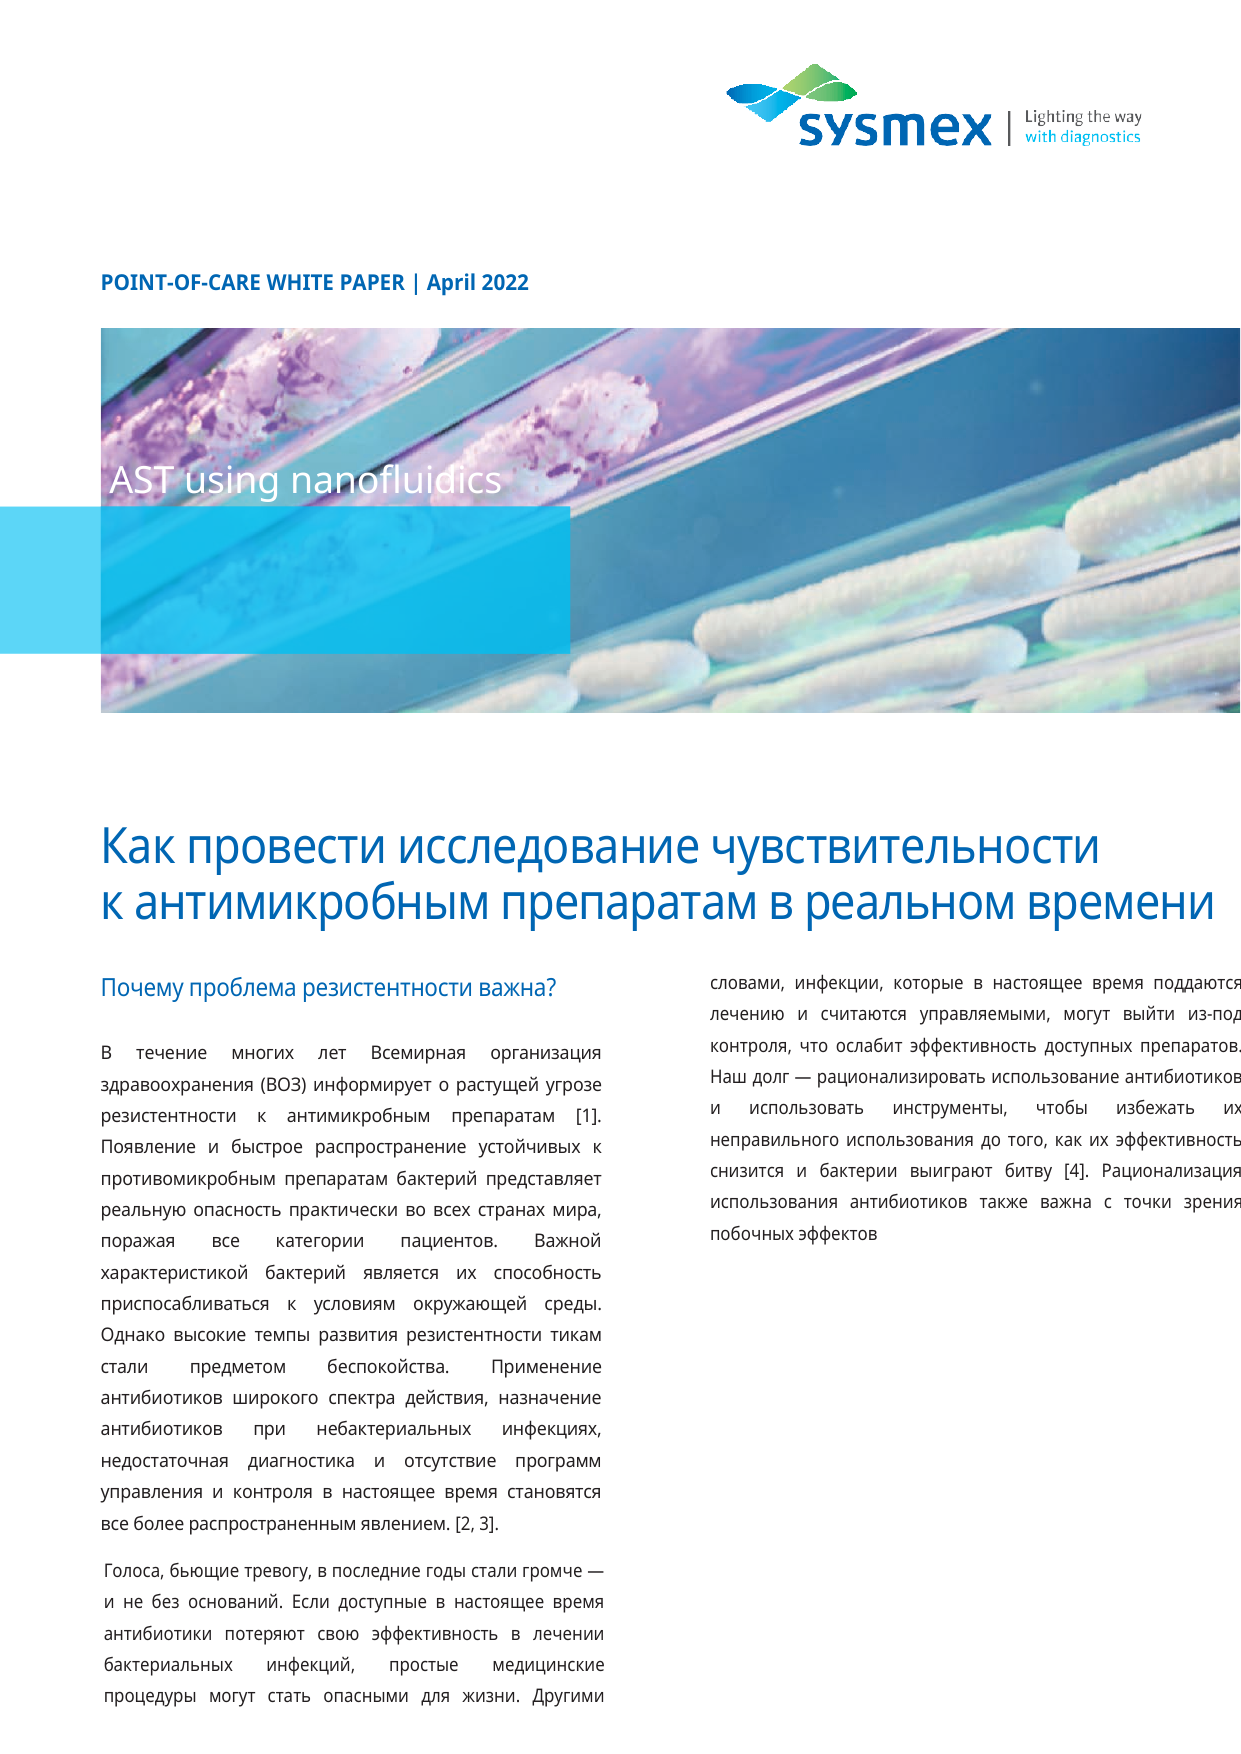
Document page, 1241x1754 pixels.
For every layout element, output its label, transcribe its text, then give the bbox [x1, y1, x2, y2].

text POINT-OF-CARE WHITE PAPER | April 2022 [100, 266, 1240, 296]
title Как провести исследование чувствительности [100, 818, 1240, 874]
title к антимикробным препаратам в реальном времени [100, 874, 1240, 930]
text Голоса, бьющие тревогу, в последние годы стали громче — и не без оснований. Если доступные в настоящее время антибиотики потеряют свою эффективность в лечении бактериальных инфекций, простые медицинские процедуры могут стать опасными для жизни. Другими словами, инфекции, которые в настоящее время поддаются лечению и считаются управляемыми, могут выйти из-под контроля, что ослабит эффективность доступных препаратов. Наш долг — рационализировать использование антибиотиков и использовать инструменты, чтобы избежать их неправильного использования до того, как их эффективность снизится и бактерии выиграют битву [4]. Рационализация использования антибиотиков также важна с точки зрения побочных эффектов [710, 969, 1240, 1246]
text Голоса, бьющие тревогу, в последние годы стали громче — и не без оснований. Если доступные в настоящее время антибиотики потеряют свою эффективность в лечении бактериальных инфекций, простые медицинские процедуры могут стать опасными для жизни. Другими словами, инфекции, которые в настоящее время поддаются лечению и считаются управляемыми, могут выйти из-под контроля, что ослабит эффективность доступных препаратов. Наш долг — рационализировать использование антибиотиков и использовать инструменты, чтобы избежать их неправильного использования до того, как их эффективность снизится и бактерии выиграют битву [4]. Рационализация использования антибиотиков также важна с точки зрения побочных эффектов [103, 1557, 604, 1708]
picture [726, 64, 992, 146]
picture [0, 328, 1241, 713]
subtitle Почему проблема резистентности важна? [100, 969, 602, 1003]
picture [1025, 110, 1142, 146]
text В течение многих лет Всемирная организация здравоохранения (ВОЗ) информирует о растущей угрозе резистентности к антимикробным препаратам [1]. Появление и быстрое распространение устойчивых к противомикробным препаратам бактерий представляет реальную опасность практически во всех странах мира, поражая все категории пациентов. Важной характеристикой бактерий является их способность приспосабливаться к условиям окружающей среды. Однако высокие темпы развития резистентности тикам стали предметом беспокойства. Применение антибиотиков широкого спектра действия, назначение антибиотиков при небактериальных инфекциях, недостаточная диагностика и отсутствие программ управления и контроля в настоящее время становятся все более распространенным явлением. [2, 3]. [100, 1039, 602, 1535]
